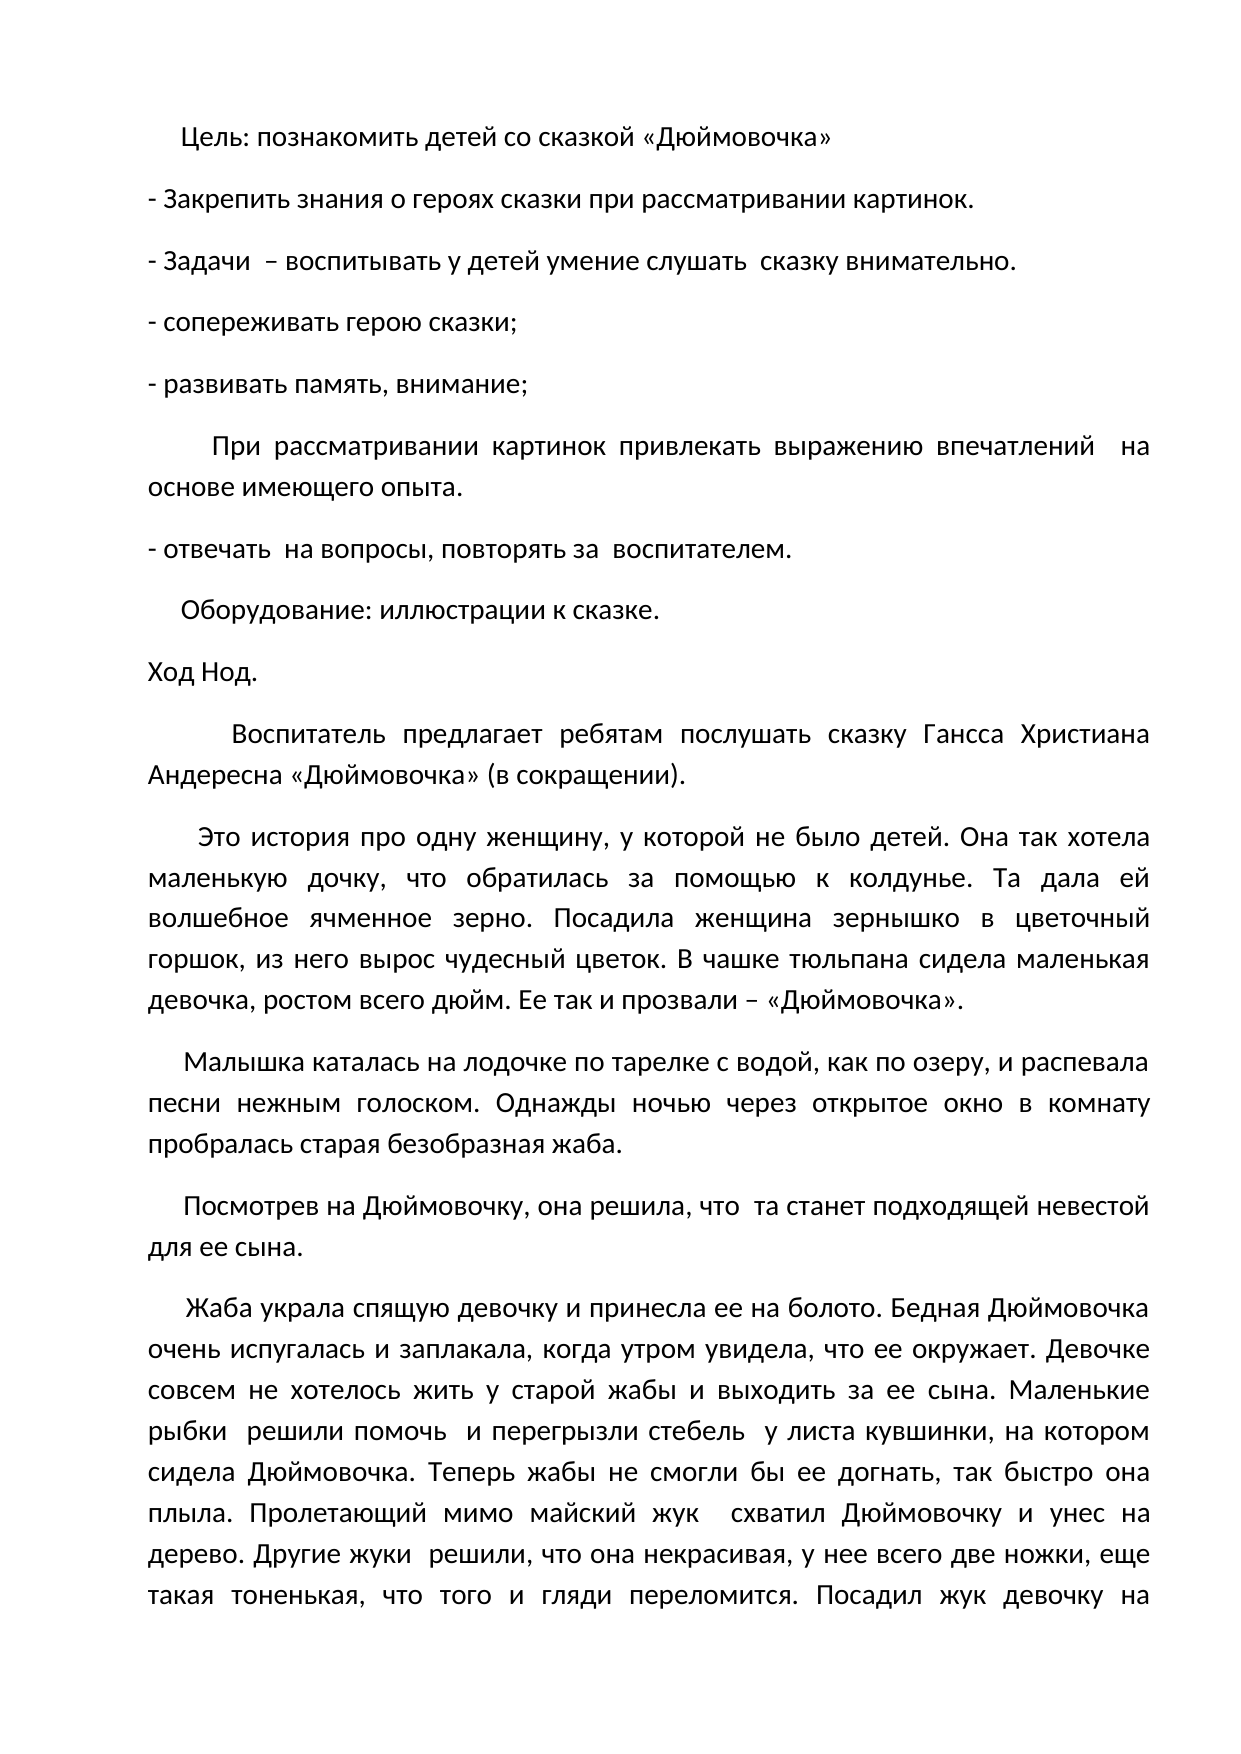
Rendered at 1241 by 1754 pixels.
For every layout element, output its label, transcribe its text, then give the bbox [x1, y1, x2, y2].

text Ход Нод. [148, 653, 1152, 689]
text При рассматривании картинок привлекать выражению впечатлений на основе имеющего опыта. [148, 427, 1152, 503]
text Малышка каталась на лодочке по тарелке с водой, как по озеру, и распевала песни нежным голоском. Однажды ночью через открытое окно в комнату пробралась старая безобразная жаба. [148, 1043, 1152, 1161]
text - сопереживать герою сказки; [148, 303, 1152, 339]
text - отвечать на вопросы, повторять за воспитателем. [148, 530, 1152, 565]
text - Закрепить знания о героях сказки при рассматривании картинок. [148, 180, 1152, 216]
text - развивать память, внимание; [148, 365, 1152, 401]
text Оборудование: иллюстрации к сказке. [148, 591, 1152, 627]
text Это история про одну женщину, у которой не было детей. Она так хотела маленькую дочку, что обратилась за помощью к колдунье. Та дала ей волшебное ячменное зерно. Посадила женщина зернышко в цветочный горшок, из него вырос чудесный цветок. В чашке тюльпана сидела маленькая девочка, ростом всего дюйм. Ее так и прозвали – «Дюймовочка». [148, 818, 1152, 1017]
text Посмотрев на Дюймовочку, она решила, что та станет подходящей невестой для ее сына. [148, 1187, 1152, 1263]
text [148, 1289, 1152, 1612]
text Цель: познакомить детей со сказкой «Дюймовочка» [148, 118, 1152, 154]
text - Задачи – воспитывать у детей умение слушать сказку внимательно. [148, 242, 1152, 277]
text Воспитатель предлагает ребятам послушать сказку Гансса Христиана Андересна «Дюймовочка» (в сокращении). [148, 715, 1152, 792]
